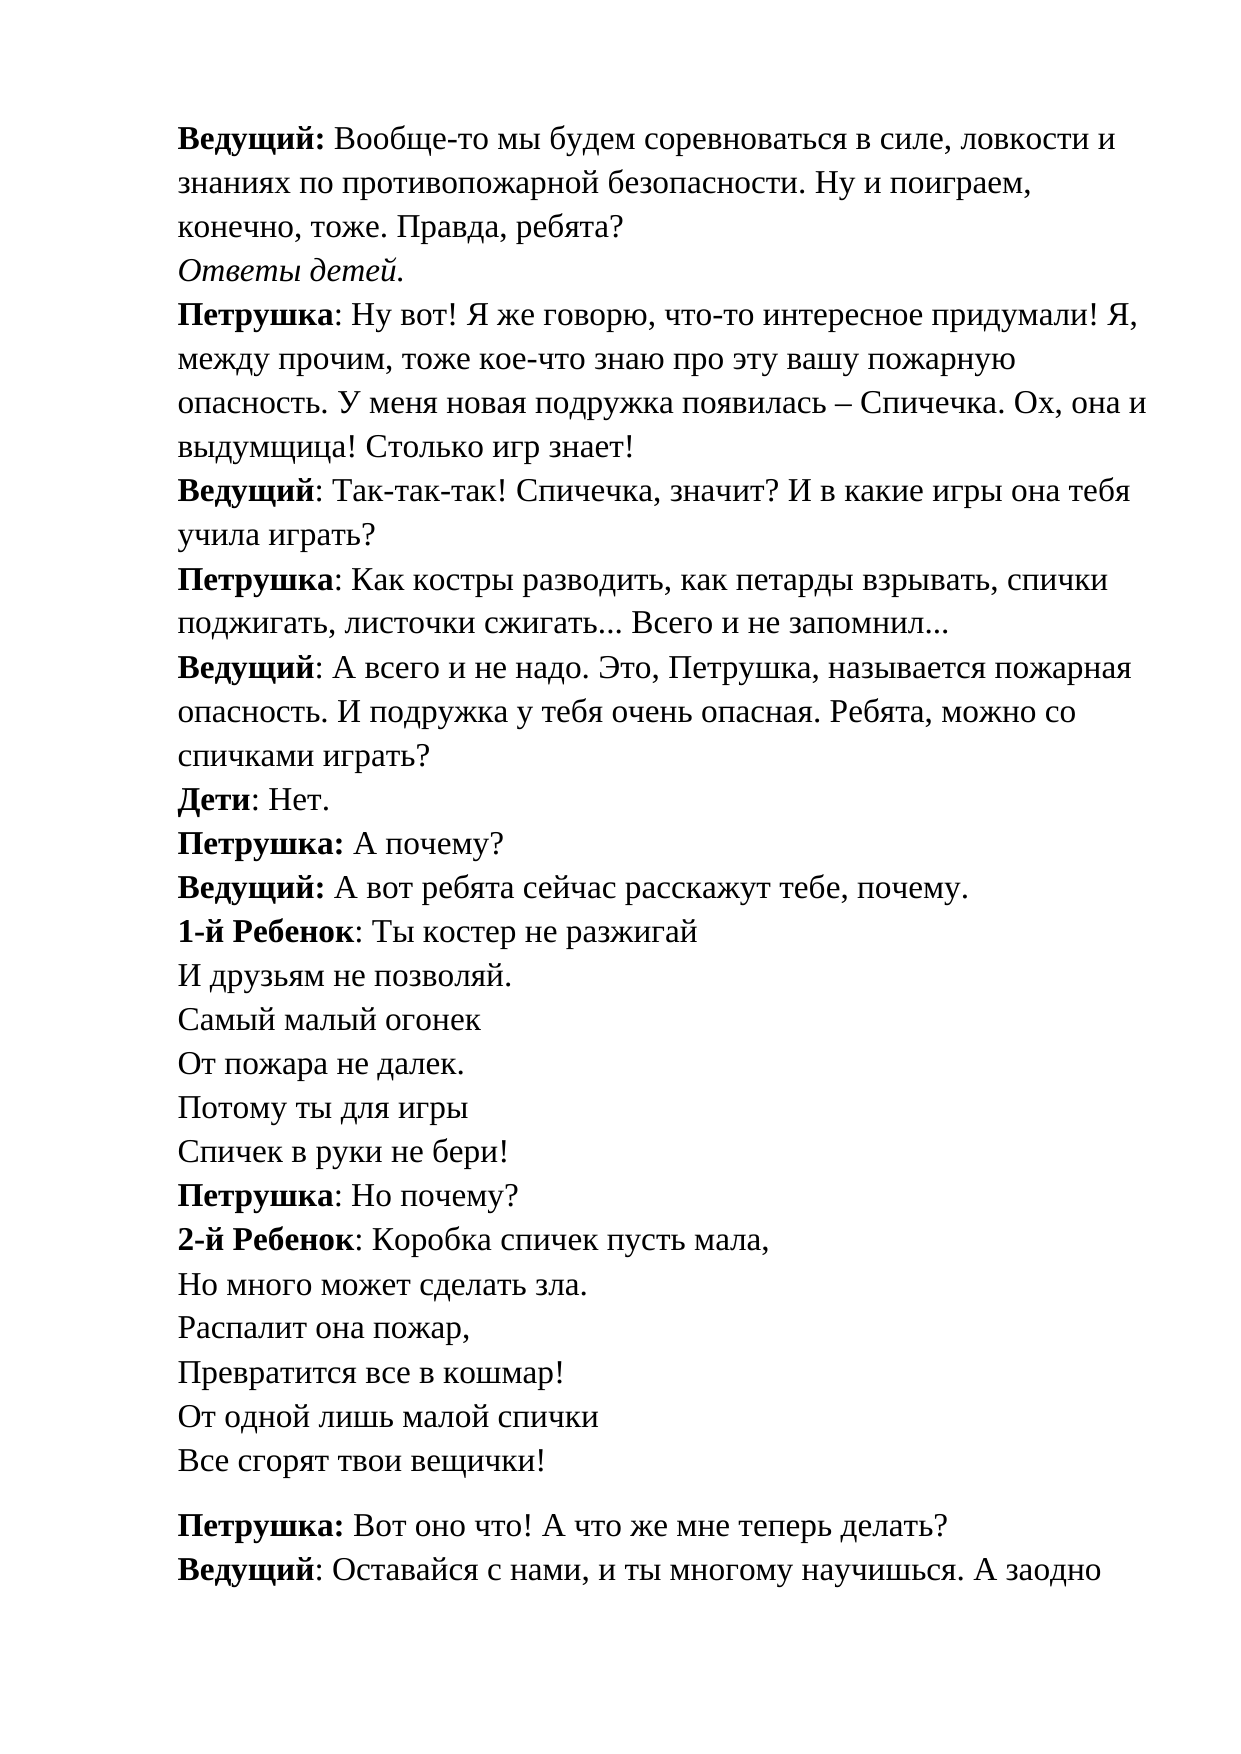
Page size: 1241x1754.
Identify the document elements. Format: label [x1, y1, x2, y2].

text [177, 1505, 1152, 1587]
text [177, 118, 1152, 1478]
